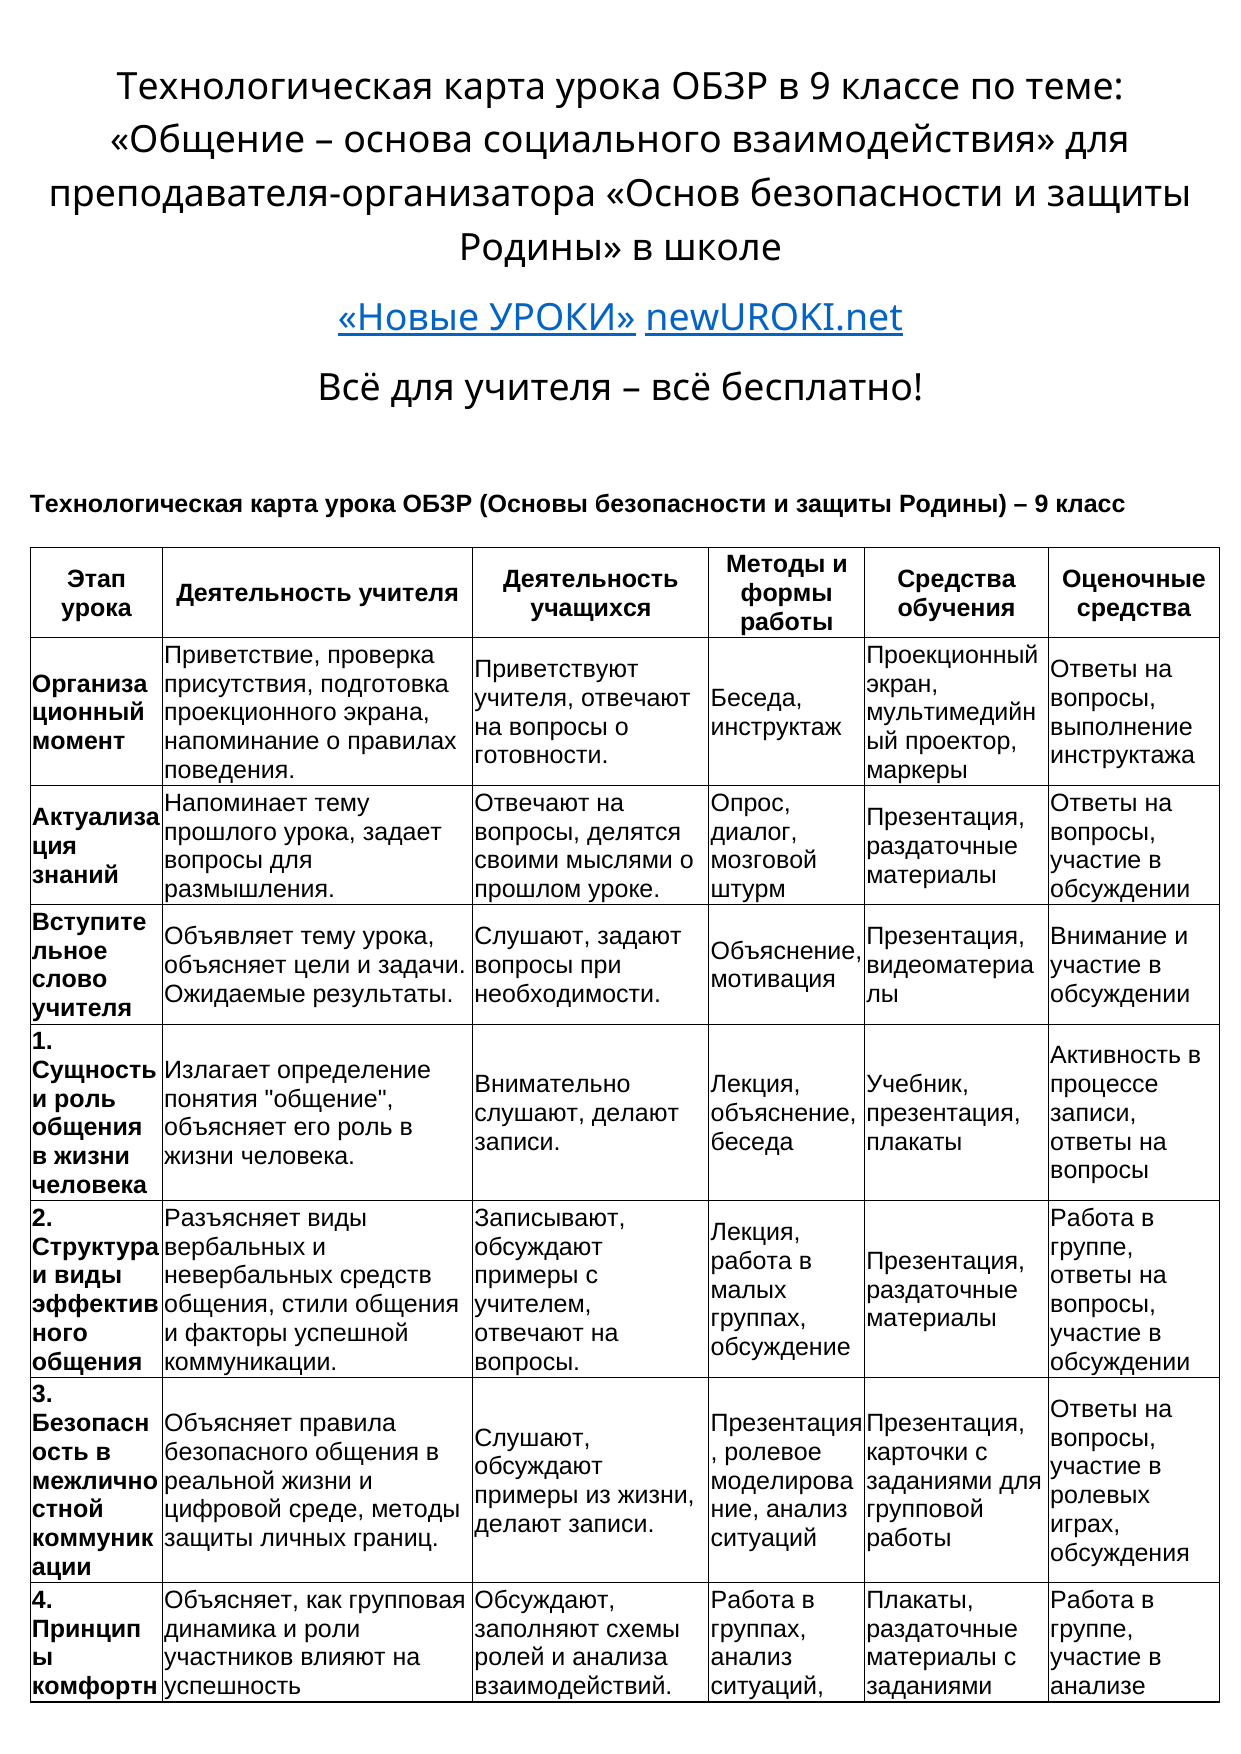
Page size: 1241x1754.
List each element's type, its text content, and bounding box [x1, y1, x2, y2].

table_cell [1049, 1583, 1219, 1701]
table_cell Беседа, инструктаж [709, 638, 864, 785]
table_cell Презентация, видеоматериалы [865, 905, 1048, 1023]
table_cell Вступительное слово учителя [31, 905, 162, 1023]
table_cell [473, 1583, 708, 1701]
table_cell Активность в процессе записи, ответы на вопросы [1049, 1025, 1219, 1200]
table_header Методы и формы работы [709, 548, 864, 637]
table_header Деятельность учителя [163, 548, 472, 637]
table_cell Организационный момент [31, 638, 162, 785]
table_cell Презентация, раздаточные материалы [865, 1201, 1048, 1377]
text Всё для учителя – всё бесплатно! [29, 360, 1211, 411]
table_cell Объяснение, мотивация [709, 905, 864, 1023]
table_header Оценочные средства [1049, 548, 1219, 637]
table_cell Ответы на вопросы, участие в обсуждении [1049, 786, 1219, 904]
table_cell Презентация, карточки с заданиями для групповой работы [865, 1378, 1048, 1582]
table_cell Слушают, обсуждают примеры из жизни, делают записи. [473, 1378, 708, 1582]
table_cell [163, 1583, 472, 1701]
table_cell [709, 1583, 864, 1701]
text «Новые УРОКИ» newUROKI.net [29, 290, 1211, 341]
table_cell Работа в группе, ответы на вопросы, участие в обсуждении [1049, 1201, 1219, 1377]
table_cell Проекционный экран, мультимедийный проектор, маркеры [865, 638, 1048, 785]
table_cell Ответы на вопросы, выполнение инструктажа [1049, 638, 1219, 785]
table_cell Объявляет тему урока, объясняет цели и задачи. Ожидаемые результаты. [163, 905, 472, 1023]
table_cell Отвечают на вопросы, делятся своими мыслями о прошлом уроке. [473, 786, 708, 904]
text Технологическая карта урока ОБЗР (Основы безопасности и защиты Родины) – 9 класс [29, 489, 1211, 518]
table_cell 2. Структура и виды эффективного общения [31, 1201, 162, 1377]
table_cell 3. Безопасность в межличностной коммуникации [31, 1378, 162, 1582]
table_cell Записывают, обсуждают примеры с учителем, отвечают на вопросы. [473, 1201, 708, 1377]
table_cell Разъясняет виды вербальных и невербальных средств общения, стили общения и факторы успешной коммуникации. [163, 1201, 472, 1377]
table_cell Объясняет правила безопасного общения в реальной жизни и цифровой среде, методы защиты личных границ. [163, 1378, 472, 1582]
table_cell Приветствуют учителя, отвечают на вопросы о готовности. [473, 638, 708, 785]
table_cell Ответы на вопросы, участие в ролевых играх, обсуждения [1049, 1378, 1219, 1582]
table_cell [31, 1583, 162, 1701]
table_cell Опрос, диалог, мозговой штурм [709, 786, 864, 904]
table_cell Слушают, задают вопросы при необходимости. [473, 905, 708, 1023]
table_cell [865, 1583, 1048, 1701]
table_cell Презентация, раздаточные материалы [865, 786, 1048, 904]
table_cell Напоминает тему прошлого урока, задает вопросы для размышления. [163, 786, 472, 904]
table_cell Лекция, работа в малых группах, обсуждение [709, 1201, 864, 1377]
text Технологическая карта урока ОБЗР в 9 классе по теме: «Общение – основа социального взаимодействия» для преподавателя-организатора «Основ безопасности и защиты Родины» в школе [29, 59, 1211, 271]
table_header Этап урока [31, 548, 162, 637]
table_cell 1. Сущность и роль общения в жизни человека [31, 1025, 162, 1200]
table_cell Внимательно слушают, делают записи. [473, 1025, 708, 1200]
table_cell Актуализация знаний [31, 786, 162, 904]
table_cell Внимание и участие в обсуждении [1049, 905, 1219, 1023]
table_cell Презентация, ролевое моделирование, анализ ситуаций [709, 1378, 864, 1582]
table_header Деятельность учащихся [473, 548, 708, 637]
table_cell Приветствие, проверка присутствия, подготовка проекционного экрана, напоминание о правилах поведения. [163, 638, 472, 785]
table_cell Учебник, презентация, плакаты [865, 1025, 1048, 1200]
table_header Средства обучения [865, 548, 1048, 637]
table_cell Излагает определение понятия "общение", объясняет его роль в жизни человека. [163, 1025, 472, 1200]
table_cell Лекция, объяснение, беседа [709, 1025, 864, 1200]
